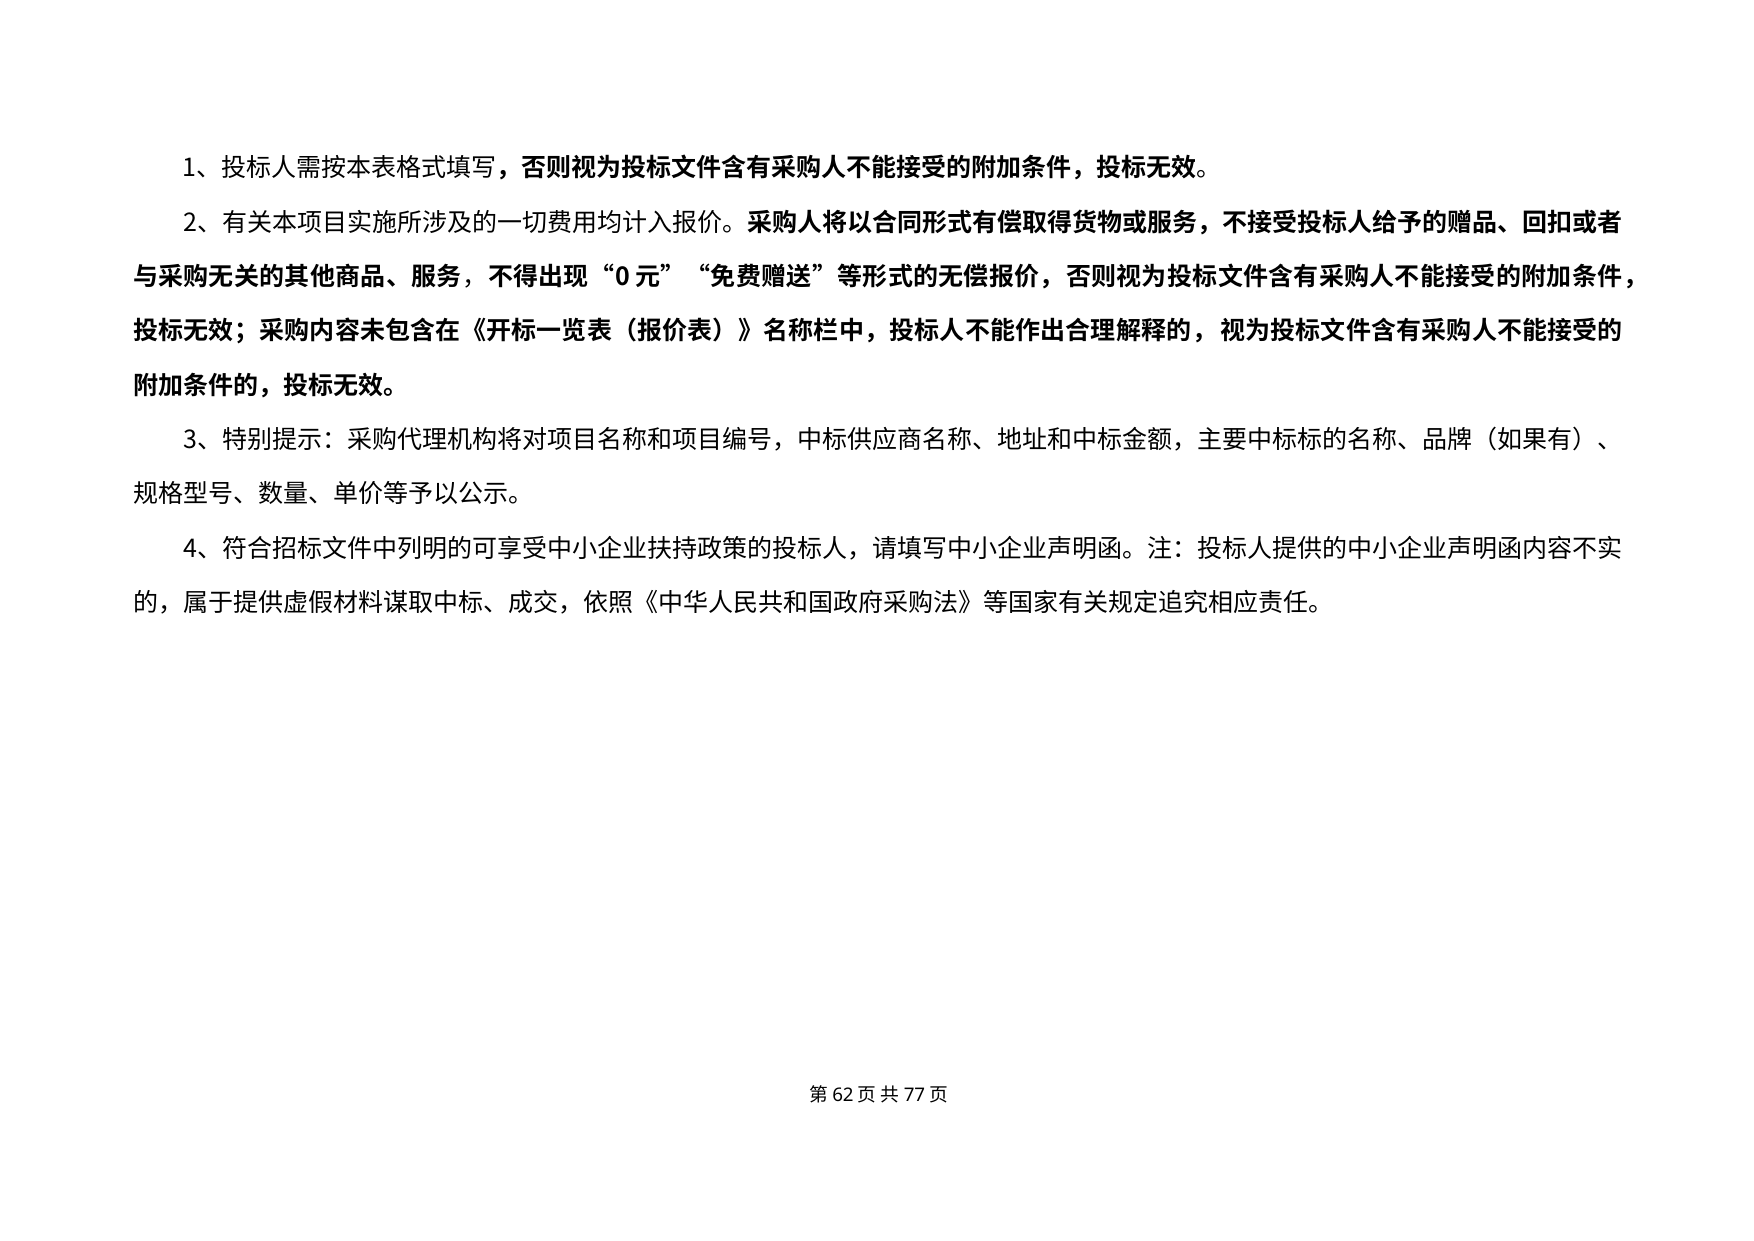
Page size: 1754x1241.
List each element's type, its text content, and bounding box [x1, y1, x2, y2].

text 4、符合招标文件中列明的可享受中小企业扶持政策的投标人，请填写中小企业声明函。注：投标人提供的中小企业声明函内容不实的，属于提供虚假材料谋取中标、成交，依照《中华人民共和国政府采购法》等国家有关规定追究相应责任。 [133, 528, 1624, 619]
text 3、特别提示：采购代理机构将对项目名称和项目编号，中标供应商名称、地址和中标金额，主要中标标的名称、品牌（如果有）、规格型号、数量、单价等予以公示。 [133, 419, 1624, 510]
text 1、投标人需按本表格式填写，否则视为投标文件含有采购人不能接受的附加条件，投标无效。 [133, 148, 1624, 184]
text 2、有关本项目实施所涉及的一切费用均计入报价。采购人将以合同形式有偿取得货物或服务，不接受投标人给予的赠品、回扣或者与采购无关的其他商品、服务，不得出现“0元”“免费赠送”等形式的无偿报价，否则视为投标文件含有采购人不能接受的附加条件，投标无效；采购内容未包含在《开标一览表（报价表）》名称栏中，投标人不能作出合理解释的，视为投标文件含有采购人不能接受的附加条件的，投标无效。 [133, 202, 1624, 401]
